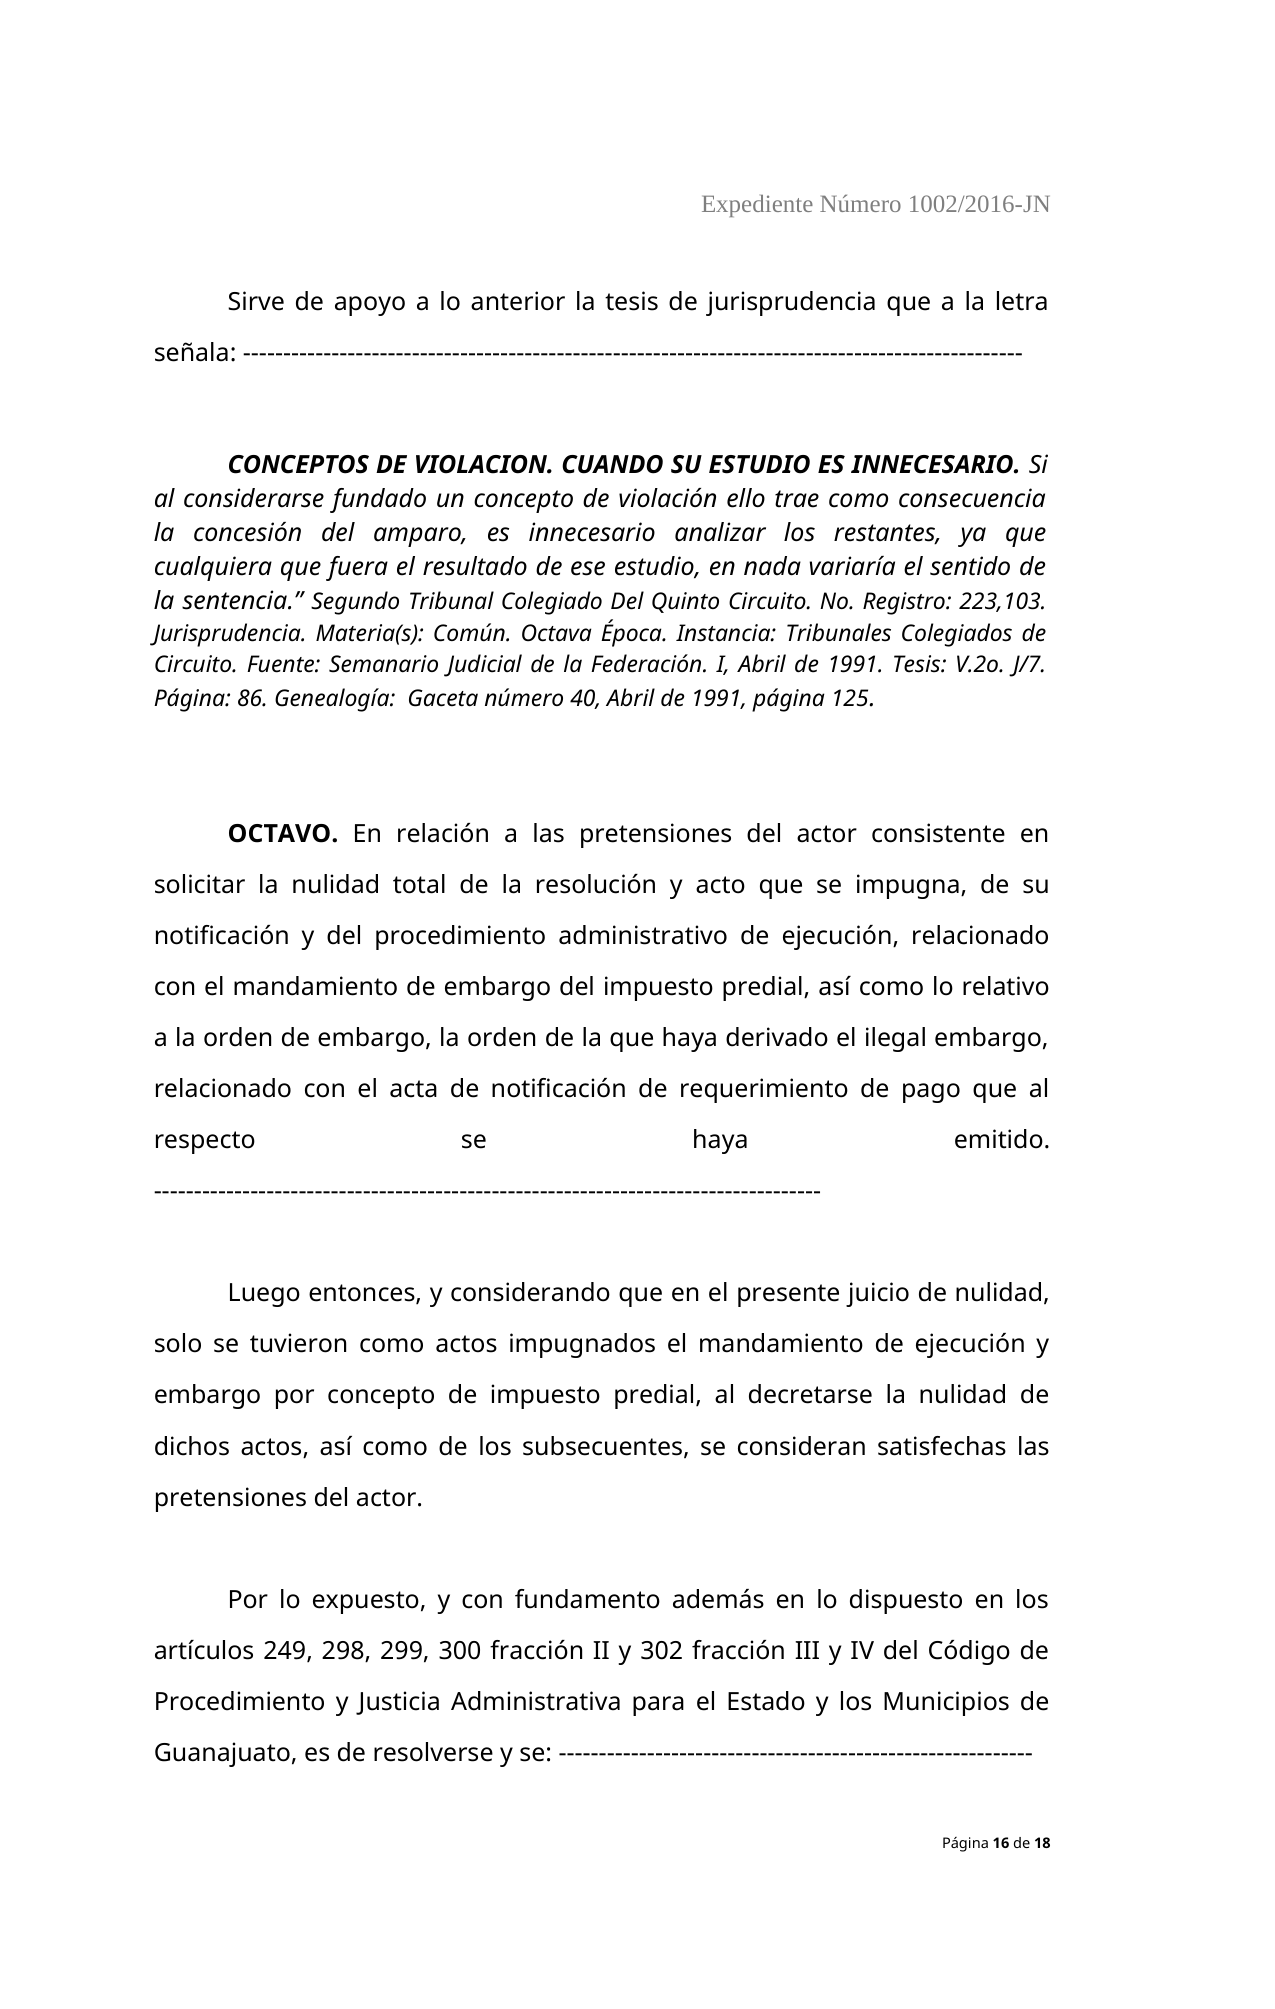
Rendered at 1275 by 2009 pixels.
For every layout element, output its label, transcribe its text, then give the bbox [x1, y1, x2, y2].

text CONCEPTOS DE VIOLACION. CUANDO SU ESTUDIO ES INNECESARIO. Si al considerarse fundado un concepto de violación ello trae como consecuencia la concesión del amparo, es innecesario analizar los restantes, ya que cualquiera que fuera el resultado de ese estudio, en nada variaría el sentido de la sentencia.” Segundo Tribunal Colegiado Del Quinto Circuito. No. Registro: 223,103. Jurisprudencia. Materia(s): Común. Octava Época. Instancia: Tribunales Colegiados de Circuito. Fuente: Semanario Judicial de la Federación. I, Abril de 1991. Tesis: V.2o. J/7. Página: 86. Genealogía: Gaceta número 40, Abril de 1991, página 125. [153, 447, 1051, 713]
text OCTAVO. En relación a las pretensiones del actor consistente en solicitar la nulidad total de la resolución y acto que se impugna, de su notificación y del procedimiento administrativo de ejecución, relacionado con el mandamiento de embargo del impuesto predial, así como lo relativo a la orden de embargo, la orden de la que haya derivado el ilegal embargo, relacionado con el acta de notificación de requerimiento de pago que al respecto se haya emitido. ----------------------------------------------------------------------------------- [153, 816, 1051, 1207]
text Luego entonces, y considerando que en el presente juicio de nulidad, solo se tuvieron como actos impugnados el mandamiento de ejecución y embargo por concepto de impuesto predial, al decretarse la nulidad de dichos actos, así como de los subsecuentes, se consideran satisfechas las pretensiones del actor. [153, 1275, 1051, 1513]
text Sirve de apoyo a lo anterior la tesis de jurisprudencia que a la letra señala: ------------------------------------------------------------------------------------------------- [153, 283, 1051, 369]
text Por lo expuesto, y con fundamento además en lo dispuesto en los artículos 249, 298, 299, 300 fracción II y 302 fracción III y IV del Código de Procedimiento y Justicia Administrativa para el Estado y los Municipios de Guanajuato, es de resolverse y se: ----------------------------------------------------------- [153, 1581, 1051, 1768]
